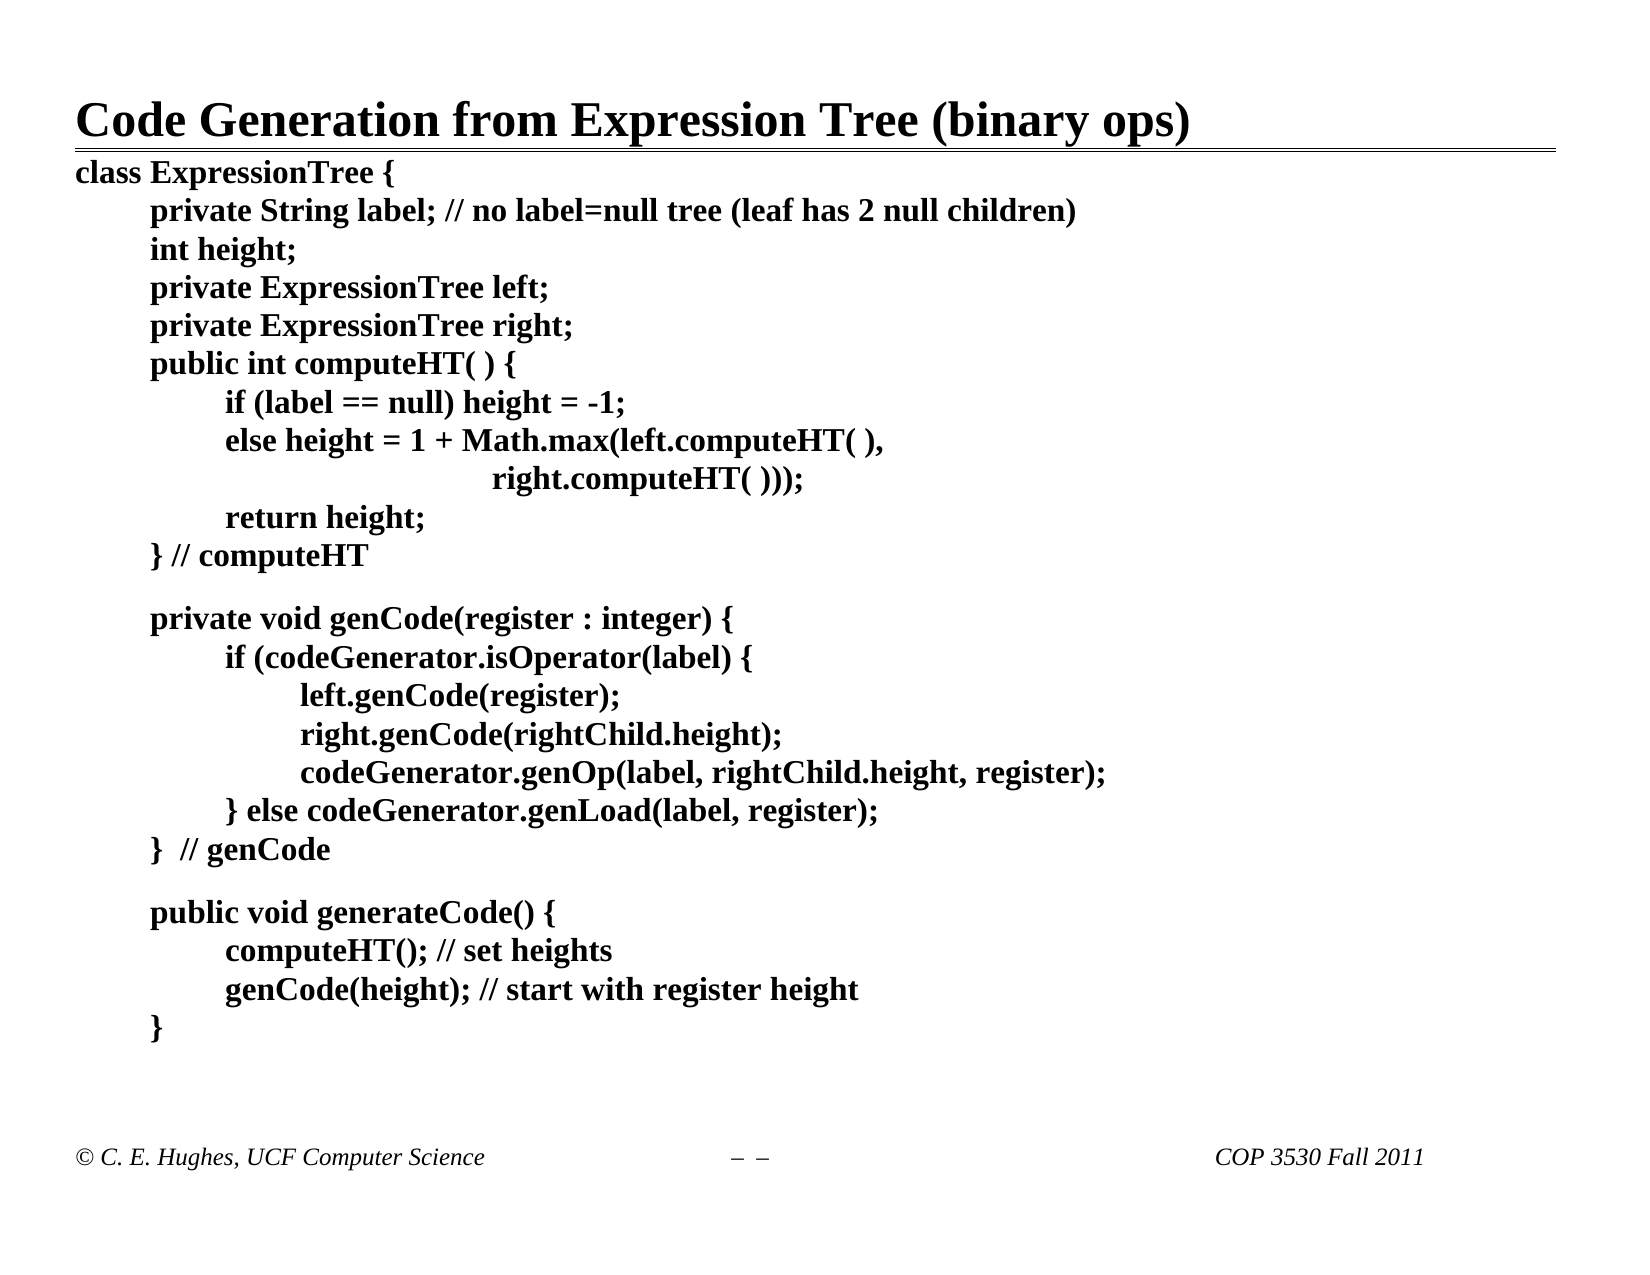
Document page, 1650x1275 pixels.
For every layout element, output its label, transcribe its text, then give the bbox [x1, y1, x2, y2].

text return height; [150, 497, 1556, 536]
text public int computeHT( ) { [150, 344, 1556, 382]
text if (label == null) height = -1; [150, 382, 1556, 421]
text } else codeGenerator.genLoad(label, register); [150, 791, 1556, 829]
text private String label; // no label=null tree (leaf has 2 null children) [75, 191, 1556, 229]
text public void generateCode() { [150, 892, 1556, 931]
text else height = 1 + Math.max(left.computeHT( ), right.computeHT( ))); [150, 421, 1556, 497]
text int height; [75, 229, 1556, 267]
text left.genCode(register); [150, 676, 1556, 714]
text computeHT(); // set heights [225, 931, 1556, 969]
text genCode(height); // start with register height [225, 969, 1556, 1007]
text } [150, 1007, 1556, 1046]
text codeGenerator.genOp(label, rightChild.height, register); [150, 752, 1556, 791]
text private ExpressionTree right; [75, 306, 1556, 344]
text Code Generation from Expression Tree (binary ops) [75, 90, 1556, 148]
text private void genCode(register : integer) { [150, 599, 1556, 637]
text } // computeHT [150, 536, 1556, 574]
text } // genCode [150, 829, 1556, 867]
text class ExpressionTree { [75, 152, 1556, 191]
text if (codeGenerator.isOperator(label) { [150, 637, 1556, 676]
text right.genCode(rightChild.height); [150, 714, 1556, 752]
text private ExpressionTree left; [75, 267, 1556, 306]
